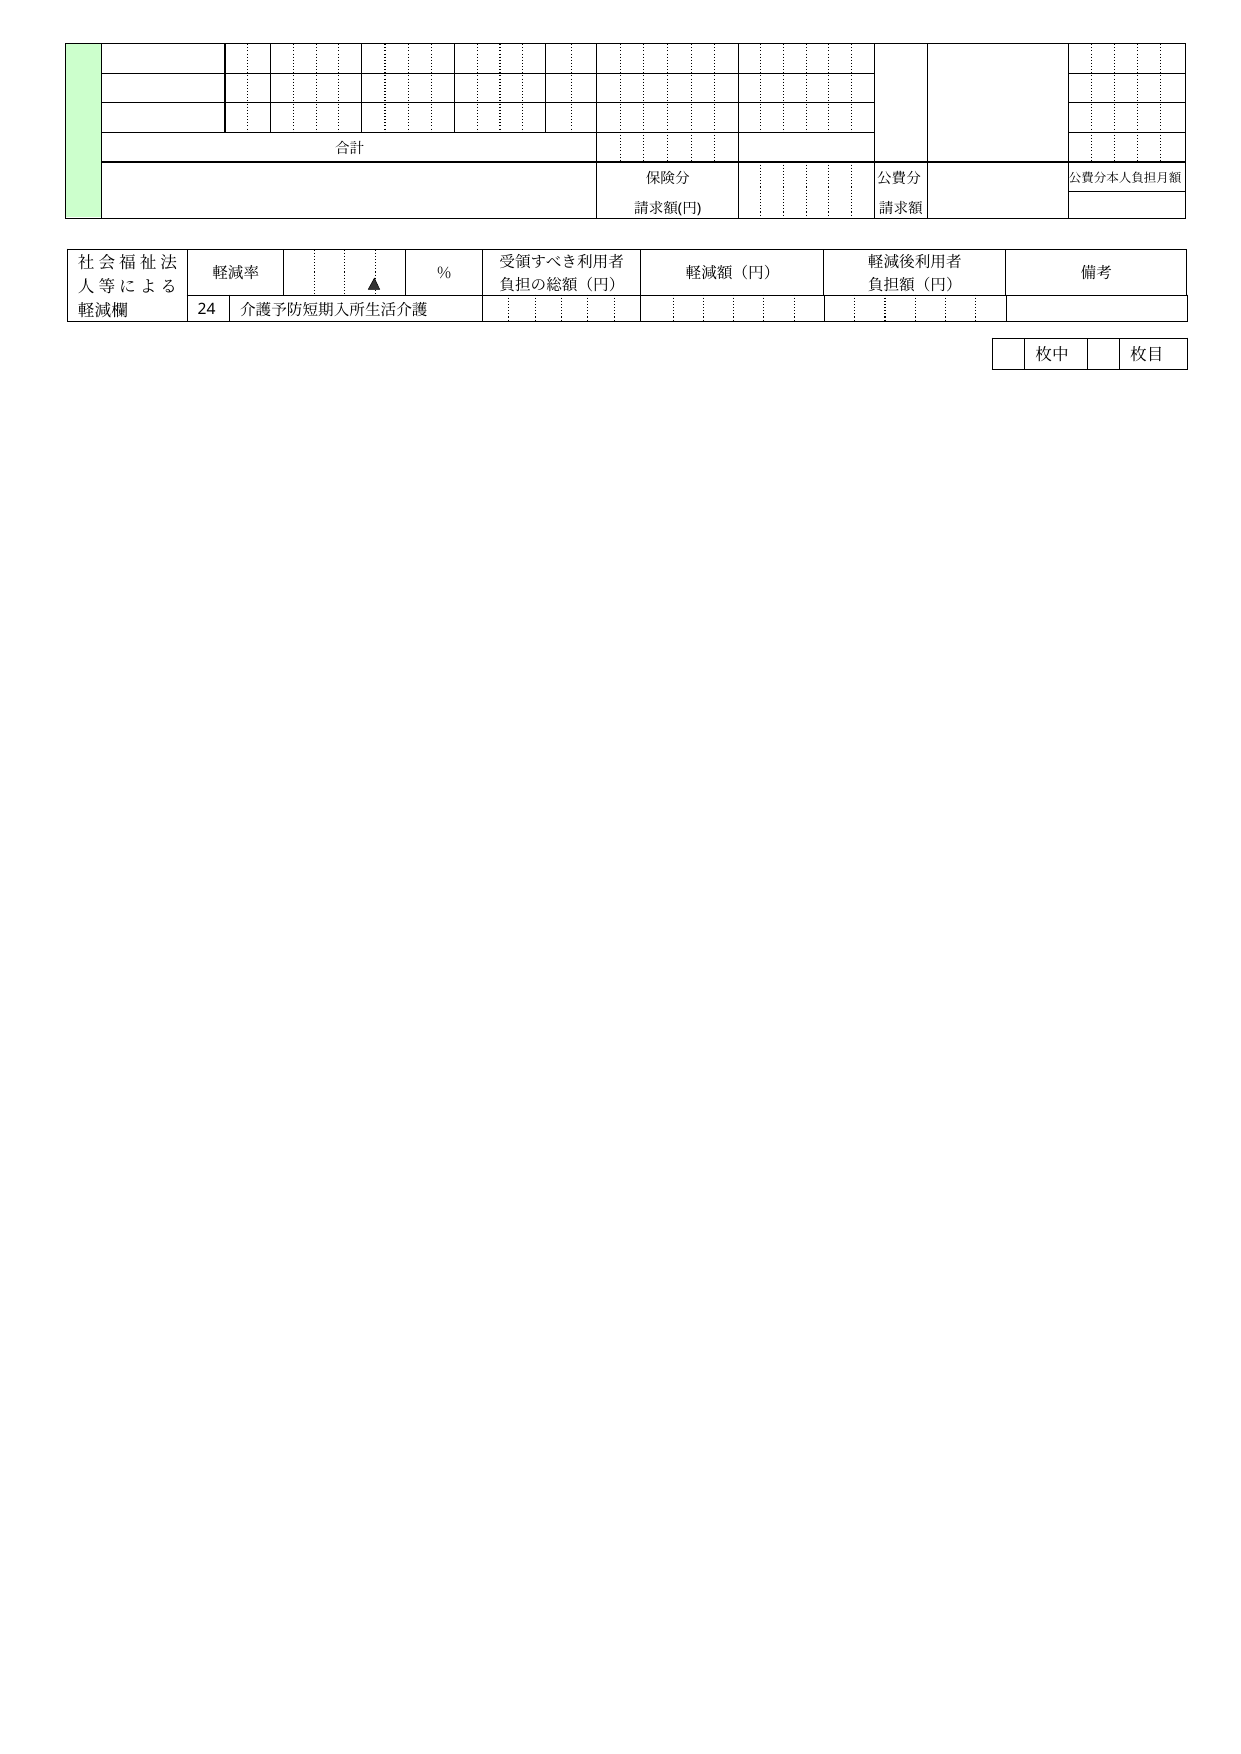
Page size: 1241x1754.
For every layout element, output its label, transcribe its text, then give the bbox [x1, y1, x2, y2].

table_cell [761, 103, 784, 132]
table_cell [739, 74, 761, 102]
table_cell [339, 44, 361, 73]
table_cell [1069, 133, 1091, 161]
table_cell [271, 44, 293, 73]
table_cell [852, 103, 874, 132]
table_cell [1069, 192, 1185, 217]
table_cell [408, 103, 431, 132]
table_cell [362, 44, 385, 73]
table_cell [1137, 44, 1161, 73]
table_cell [1091, 103, 1114, 132]
table_cell [431, 103, 454, 132]
table_cell [248, 103, 270, 132]
table_cell [715, 103, 738, 132]
table_cell [668, 74, 691, 102]
table_cell [226, 44, 248, 73]
table_cell [588, 296, 614, 321]
table_header 枚目 [1120, 339, 1187, 368]
table_cell [1114, 133, 1137, 161]
table_cell [806, 44, 829, 73]
table_cell [339, 74, 361, 102]
table_cell [715, 74, 738, 102]
table_cell [761, 44, 784, 73]
table_cell [784, 103, 806, 132]
table_cell [703, 296, 733, 321]
table_cell [523, 74, 545, 102]
table_cell [1007, 296, 1187, 321]
table_cell [408, 44, 431, 73]
table_cell [102, 44, 224, 73]
table_cell [1137, 103, 1161, 132]
table_cell [715, 44, 738, 73]
table_cell [620, 44, 644, 73]
table_cell [293, 74, 316, 102]
table_cell [852, 44, 874, 73]
table_cell [385, 103, 408, 132]
table_cell [248, 44, 270, 73]
table_cell [1091, 74, 1114, 102]
table_cell 合計 [102, 133, 596, 161]
table_cell [806, 103, 829, 132]
table_cell [673, 296, 703, 321]
table_cell [1114, 74, 1137, 102]
table_cell [316, 44, 339, 73]
table_cell [1091, 44, 1114, 73]
table_header ％ [406, 250, 482, 294]
table_cell [784, 163, 806, 217]
table_cell [644, 44, 667, 73]
table_cell [641, 296, 673, 321]
table_cell [339, 103, 361, 132]
table_cell [1114, 44, 1137, 73]
table_cell [855, 296, 885, 321]
table_cell [1161, 133, 1185, 161]
table_cell [523, 103, 545, 132]
table_cell [829, 163, 852, 217]
table_cell [362, 74, 385, 102]
table_cell [875, 44, 927, 161]
table_header 備考 [1006, 250, 1186, 294]
table_cell [668, 103, 691, 132]
table_cell [102, 163, 596, 217]
table_cell [691, 133, 714, 161]
table_cell [1069, 103, 1091, 132]
table_cell [1137, 133, 1161, 161]
table_cell [571, 74, 596, 102]
table_cell [1137, 74, 1161, 102]
table_cell [928, 163, 1068, 217]
table_cell [739, 163, 761, 217]
table_cell [1069, 74, 1091, 102]
table_cell [806, 74, 829, 102]
table_cell 介護予防短期入所生活介護 [230, 296, 482, 321]
table_cell [535, 296, 561, 321]
table_cell [806, 163, 829, 217]
table_cell [546, 103, 571, 132]
table_cell [546, 74, 571, 102]
table_cell [431, 44, 454, 73]
table_cell [597, 133, 620, 161]
table_cell [829, 44, 852, 73]
table_cell [644, 103, 667, 132]
table_cell [829, 74, 852, 102]
table_cell [483, 296, 509, 321]
table_cell [734, 296, 764, 321]
table_cell [691, 74, 714, 102]
table_cell [509, 296, 535, 321]
table_cell [431, 74, 454, 102]
table_cell [620, 74, 644, 102]
table_cell [362, 103, 385, 132]
table_cell [668, 133, 691, 161]
table_cell [226, 103, 248, 132]
table_cell [571, 103, 596, 132]
table_cell [946, 296, 976, 321]
table_cell [546, 44, 571, 73]
table_cell [1091, 133, 1114, 161]
table_cell [784, 44, 806, 73]
table_cell [852, 74, 874, 102]
table_cell [571, 44, 596, 73]
table_cell [761, 74, 784, 102]
table_cell [316, 74, 339, 102]
table_header 社会福祉法人等による軽減欄 [68, 250, 187, 321]
table_cell [928, 44, 1068, 161]
table_header [375, 250, 405, 294]
table_header 枚中 [1025, 339, 1087, 368]
table_cell 保険分 請求額(円) [597, 163, 738, 217]
table_cell [644, 133, 667, 161]
table_cell [761, 163, 784, 217]
table_cell [455, 74, 477, 102]
table_cell [561, 296, 588, 321]
table_cell [102, 103, 224, 132]
table_cell 24 [188, 296, 229, 321]
table_cell 公費分本人負担月額 [1069, 163, 1185, 191]
table_cell [620, 133, 644, 161]
table_cell [271, 103, 293, 132]
table_cell [825, 296, 855, 321]
table_cell [739, 44, 761, 73]
table_header 軽減後利用者 負担額（円） [824, 250, 1005, 294]
table_header [1088, 339, 1119, 368]
table_cell [248, 74, 270, 102]
table_cell [293, 44, 316, 73]
table_cell [852, 163, 874, 217]
table_header 受領すべき利用者 負担の総額（円） [483, 250, 640, 294]
table_cell [102, 74, 224, 102]
table_cell [691, 44, 714, 73]
table_cell [1161, 44, 1185, 73]
table_cell [1161, 103, 1185, 132]
table_cell [691, 103, 714, 132]
table_cell [885, 296, 915, 321]
table_cell [385, 44, 408, 73]
table_cell [597, 103, 620, 132]
table_cell [385, 74, 408, 102]
table_header 軽減額（円） [641, 250, 823, 294]
table_cell [597, 74, 620, 102]
table_cell [455, 103, 477, 132]
table_cell [523, 44, 545, 73]
table_cell [271, 74, 293, 102]
table_cell [478, 74, 500, 102]
table_cell [500, 44, 523, 73]
table_cell [597, 44, 620, 73]
table_cell [739, 133, 874, 161]
table_cell [455, 44, 477, 73]
table_cell [478, 44, 500, 73]
table_cell [976, 296, 1006, 321]
table_cell [668, 44, 691, 73]
table_cell [644, 74, 667, 102]
table_cell [715, 133, 738, 161]
table_header [345, 250, 375, 294]
table_cell [1161, 74, 1185, 102]
table_cell [1114, 103, 1137, 132]
table_header [993, 339, 1024, 368]
table_cell [784, 74, 806, 102]
table_cell [478, 103, 500, 132]
table_cell [316, 103, 339, 132]
table_cell [1069, 44, 1091, 73]
table_header [284, 250, 314, 294]
table_cell [500, 74, 523, 102]
table_cell [764, 296, 794, 321]
table_cell [500, 103, 523, 132]
table_cell [915, 296, 946, 321]
table_cell 公費分 請求額 [875, 163, 927, 217]
table_header [314, 250, 345, 294]
table_cell [614, 296, 640, 321]
table_header 軽減率 [188, 250, 283, 294]
table_cell [226, 74, 248, 102]
table_cell [408, 74, 431, 102]
table_cell [829, 103, 852, 132]
table_cell [620, 103, 644, 132]
table_cell [739, 103, 761, 132]
table_cell [794, 296, 824, 321]
table_cell [293, 103, 316, 132]
